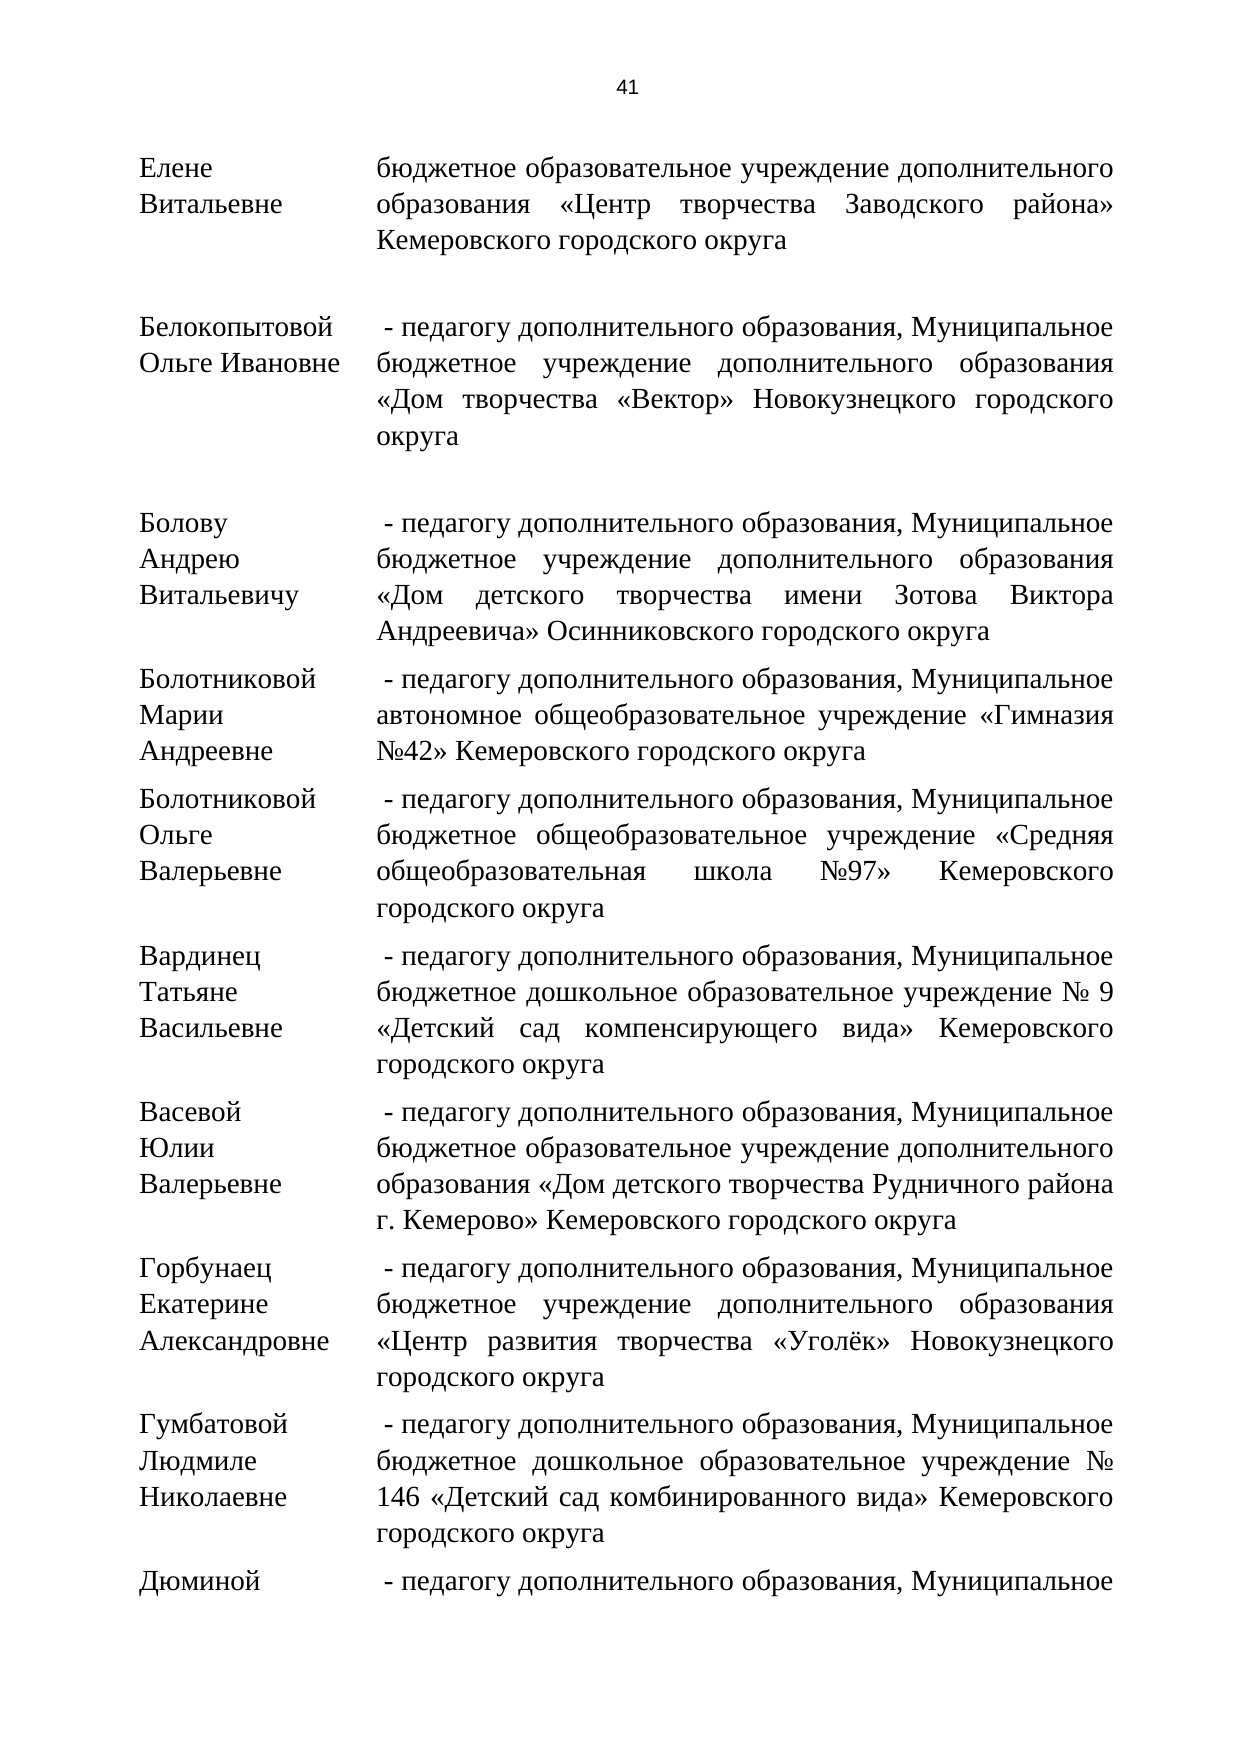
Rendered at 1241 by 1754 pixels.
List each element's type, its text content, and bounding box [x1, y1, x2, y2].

table_cell - педагогу дополнительного образования, Муниципальное бюджетное учреждение дополнительного образования «Дом детского творчества имени Зотова Виктора Андреевича» Осинниковского городского округа [369, 505, 1121, 661]
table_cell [369, 1563, 1121, 1598]
table_cell Гумбатовой Людмиле Николаевне [132, 1407, 369, 1563]
table_cell - педагогу дополнительного образования, Муниципальное бюджетное общеобразовательное учреждение «Средняя общеобразовательная школа №97» Кемеровского городского округа [369, 781, 1121, 938]
table_cell - педагогу дополнительного образования, Муниципальное бюджетное дошкольное образовательное учреждение № 146 «Детский сад комбинированного вида» Кемеровского городского округа [369, 1407, 1121, 1563]
table_cell Горбунаец Екатерине Александровне [132, 1250, 369, 1407]
table_cell Белокопытовой Ольге Ивановне [132, 309, 369, 505]
table_cell - педагогу дополнительного образования, Муниципальное бюджетное учреждение дополнительного образования «Центр развития творчества «Уголёк» Новокузнецкого городского округа [369, 1250, 1121, 1407]
table_cell Вардинец Татьяне Васильевне [132, 938, 369, 1094]
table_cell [369, 150, 1121, 309]
table_cell Болотниковой Марии Андреевне [132, 661, 369, 781]
table_cell Васевой Юлии Валерьевне [132, 1094, 369, 1250]
table_cell Болову Андрею Витальевичу [132, 505, 369, 661]
table_cell Болотниковой Ольге Валерьевне [132, 781, 369, 938]
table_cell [132, 150, 369, 309]
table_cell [132, 1563, 369, 1598]
table_cell - педагогу дополнительного образования, Муниципальное бюджетное дошкольное образовательное учреждение № 9 «Детский сад компенсирующего вида» Кемеровского городского округа [369, 938, 1121, 1094]
table_cell - педагогу дополнительного образования, Муниципальное автономное общеобразовательное учреждение «Гимназия №42» Кемеровского городского округа [369, 661, 1121, 781]
table_cell - педагогу дополнительного образования, Муниципальное бюджетное учреждение дополнительного образования «Дом творчества «Вектор» Новокузнецкого городского округа [369, 309, 1121, 505]
